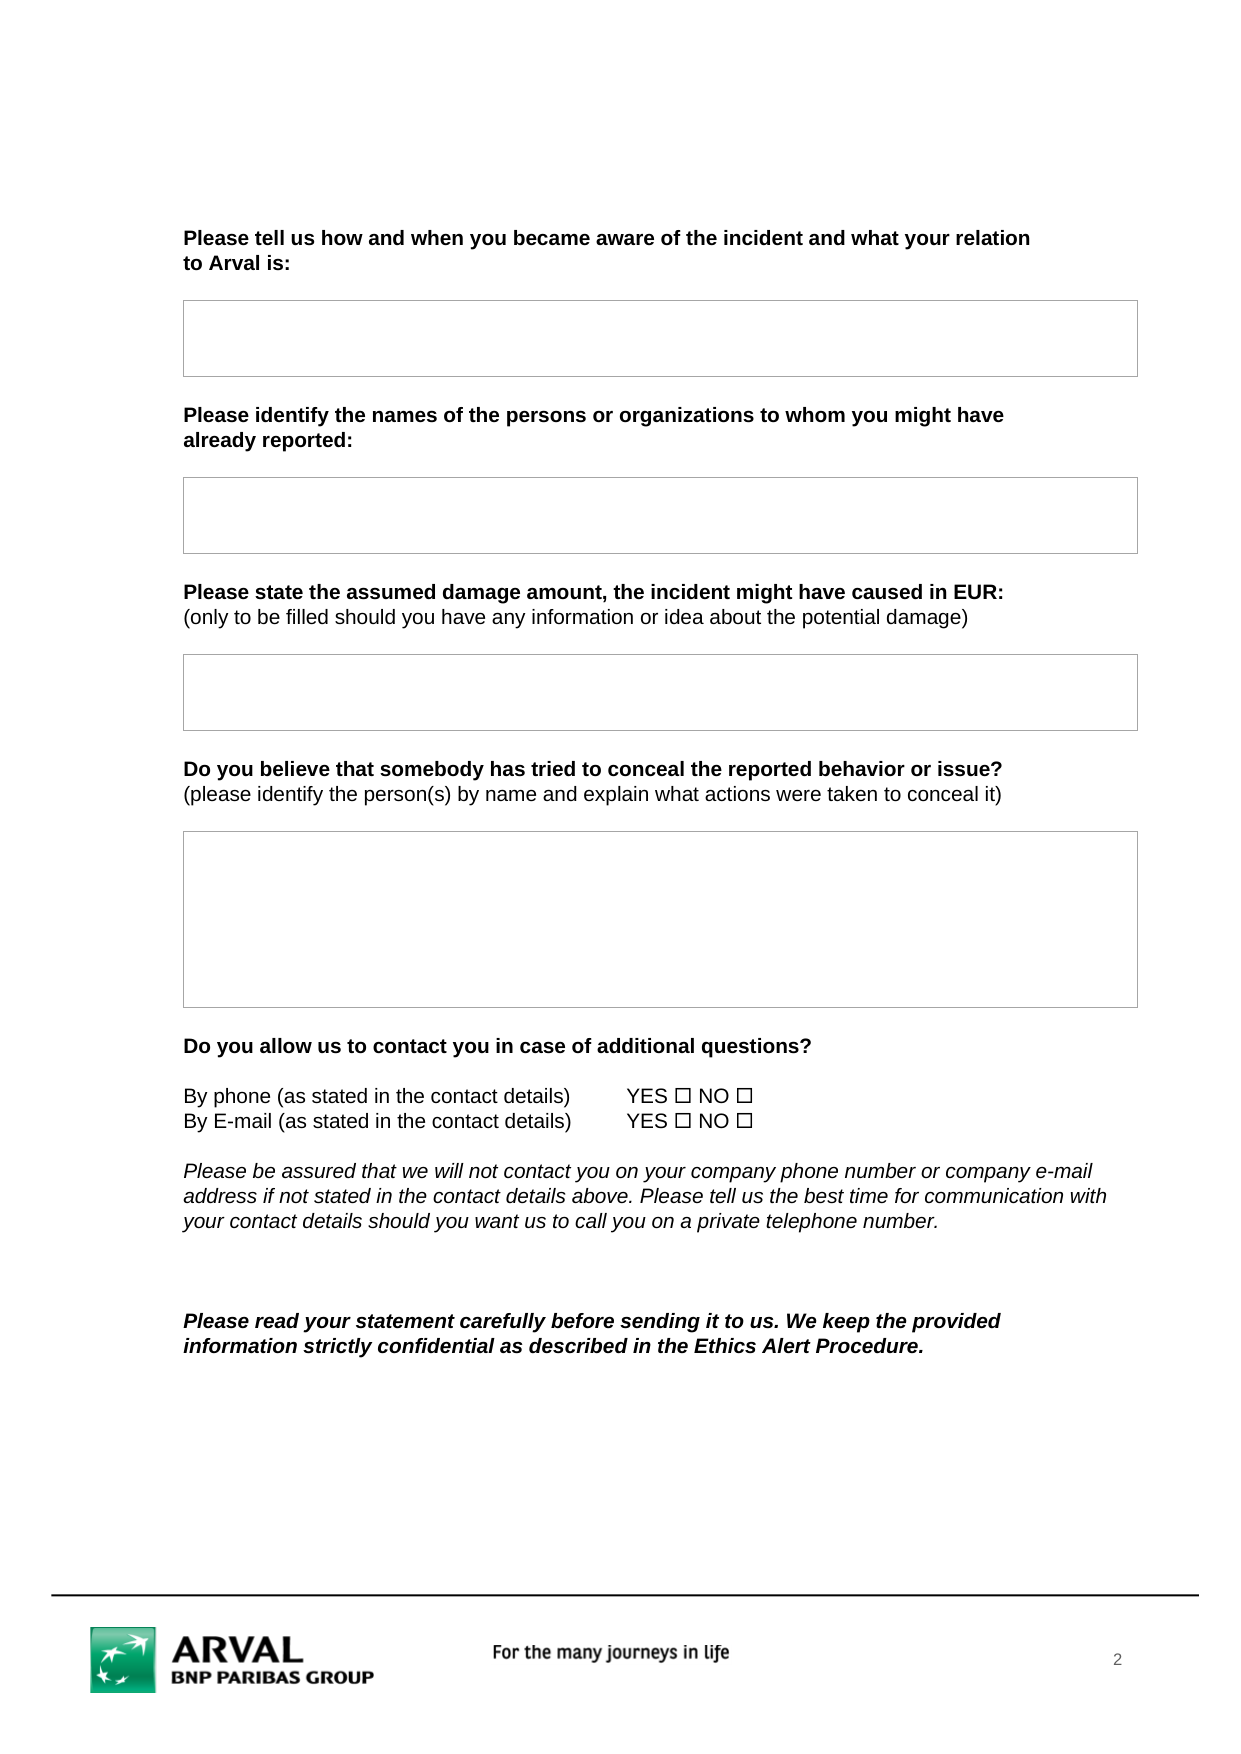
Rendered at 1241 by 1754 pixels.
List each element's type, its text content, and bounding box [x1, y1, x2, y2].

picture [491, 1645, 733, 1666]
table_header [184, 301, 1137, 376]
text Please state the assumed damage amount, the incident might have caused in EUR: [183, 579, 1122, 604]
text Please identify the names of the persons or organizations to whom you might have [183, 402, 1122, 427]
text Please be assured that we will not contact you on your company phone number or company e-mail address if not stated in the contact details above. Please tell us the best time for communication with your contact details should you want us to call you on a private telephone number. [183, 1158, 1122, 1233]
picture [90, 1627, 374, 1693]
text Please read your statement carefully before sending it to us. We keep the provided information strictly confidential as described in the Ethics Alert Procedure. [183, 1308, 1122, 1358]
text already reported: [183, 427, 1122, 452]
table_header [184, 832, 1137, 1007]
text Please tell us how and when you became aware of the incident and what your relation [183, 225, 1122, 250]
table_header [184, 478, 1137, 553]
text By E-mail (as stated in the contact details) YES NO [183, 1108, 1122, 1133]
text (only to be filled should you have any information or idea about the potential damage) [183, 604, 1122, 629]
text Do you allow us to contact you in case of additional questions? [183, 1033, 1122, 1058]
table_header [184, 655, 1137, 730]
text (please identify the person(s) by name and explain what actions were taken to conceal it) [183, 781, 1122, 806]
text to Arval is: [183, 250, 1122, 275]
text Do you believe that somebody has tried to conceal the reported behavior or issue? [183, 756, 1122, 781]
text By phone (as stated in the contact details) YES NO [183, 1083, 1122, 1108]
